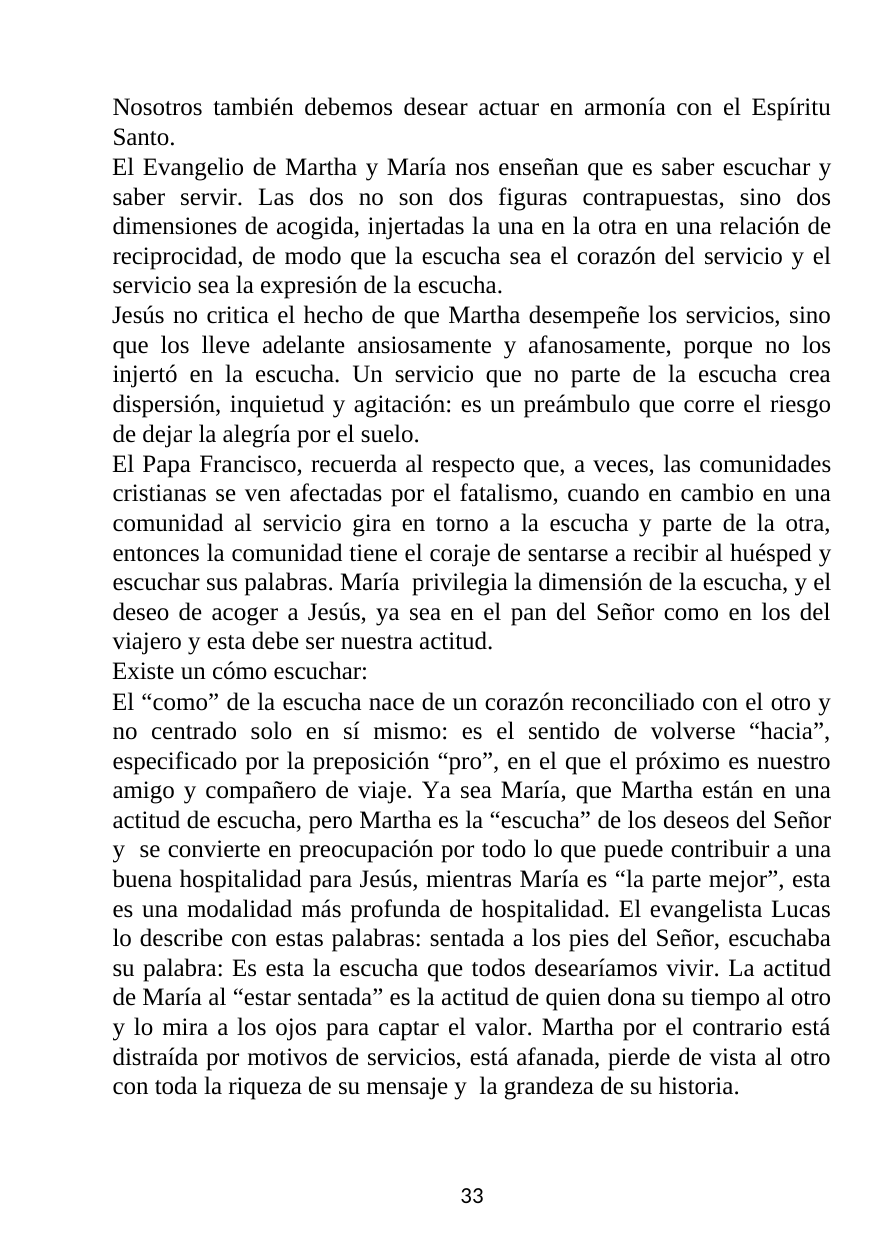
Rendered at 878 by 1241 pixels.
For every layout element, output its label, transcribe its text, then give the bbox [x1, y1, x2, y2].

text Existe un cómo escuchar: [112, 656, 832, 685]
text El Papa Francisco, recuerda al respecto que, a veces, las comunidades cristianas se ven afectadas por el fatalismo, cuando en cambio en una comunidad al servicio gira en torno a la escucha y parte de la otra, entonces la comunidad tiene el coraje de sentarse a recibir al huésped y escuchar sus palabras. María privilegia la dimensión de la escucha, y el deseo de acoger a Jesús, ya sea en el pan del Señor como en los del viajero y esta debe ser nuestra actitud. [112, 449, 832, 655]
text Jesús no critica el hecho de que Martha desempeñe los servicios, sino que los lleve adelante ansiosamente y afanosamente, porque no los injertó en la escucha. Un servicio que no parte de la escucha crea dispersión, inquietud y agitación: es un preámbulo que corre el riesgo de dejar la alegría por el suelo. [112, 300, 832, 447]
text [112, 92, 832, 151]
text El Evangelio de Martha y María nos enseñan que es saber escuchar y saber servir. Las dos no son dos figuras contrapuestas, sino dos dimensiones de acogida, injertadas la una en la otra en una relación de reciprocidad, de modo que la escucha sea el corazón del servicio y el servicio sea la expresión de la escucha. [112, 152, 832, 299]
text El “como” de la escucha nace de un corazón reconciliado con el otro y no centrado solo en sí mismo: es el sentido de volverse “hacia”, especificado por la preposición “pro”, en el que el próximo es nuestro amigo y compañero de viaje. Ya sea María, que Martha están en una actitud de escucha, pero Martha es la “escucha” de los deseos del Señor y se convierte en preocupación por todo lo que puede contribuir a una buena hospitalidad para Jesús, mientras María es “la parte mejor”, esta es una modalidad más profunda de hospitalidad. El evangelista Lucas lo describe con estas palabras: sentada a los pies del Señor, escuchaba su palabra: Es esta la escucha que todos desearíamos vivir. La actitud de María al “estar sentada” es la actitud de quien dona su tiempo al otro y lo mira a los ojos para captar el valor. Martha por el contrario está distraída por motivos de servicios, está afanada, pierde de vista al otro con toda la riqueza de su mensaje y la grandeza de su historia. [112, 687, 832, 1100]
